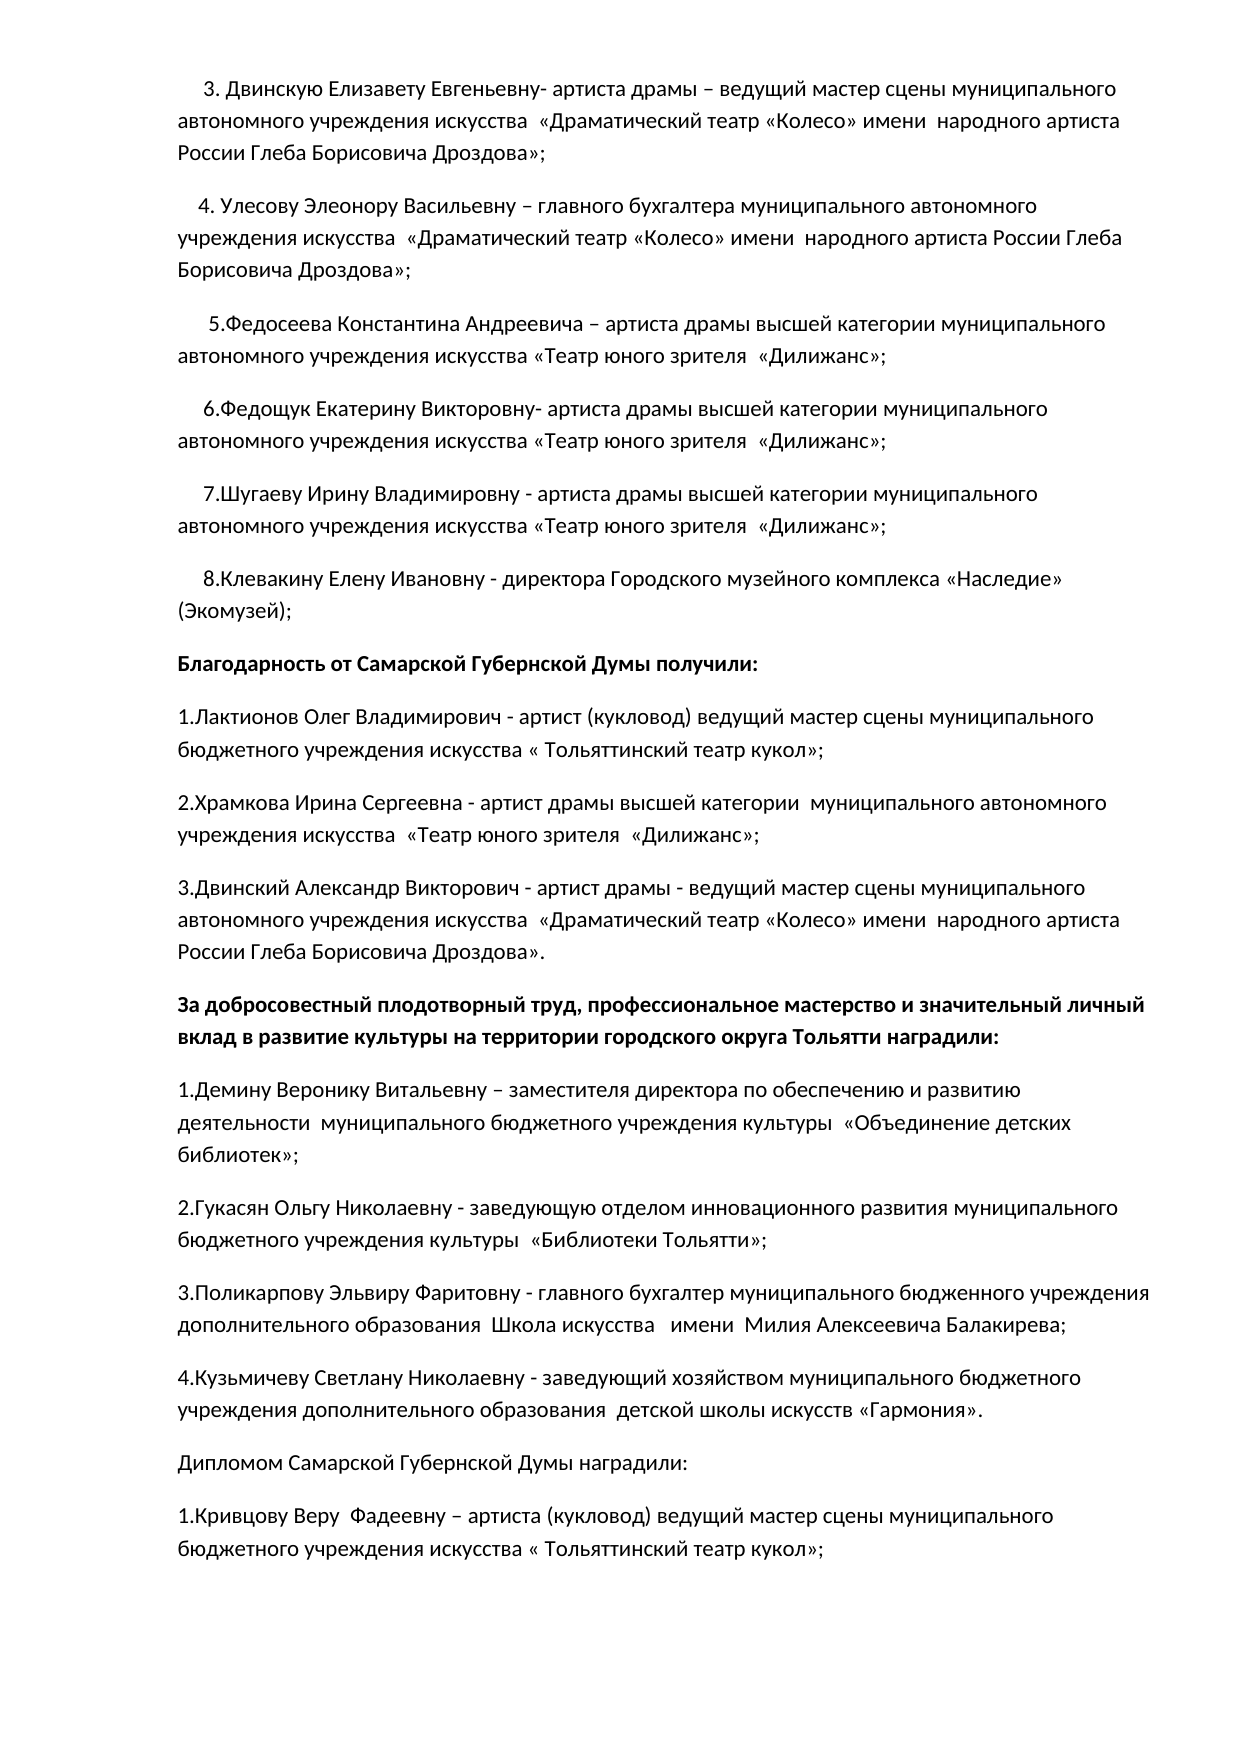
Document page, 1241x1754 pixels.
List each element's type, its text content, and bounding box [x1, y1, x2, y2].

text 1.Демину Веронику Витальевну – заместителя директора по обеспечению и развитию деятельности муниципального бюджетного учреждения культуры «Объединение детских библиотек»; [177, 1076, 1152, 1168]
text 5.Федосеева Константина Андреевича – артиста драмы высшей категории муниципального автономного учреждения искусства «Театр юного зрителя «Дилижанс»; [177, 309, 1152, 369]
text 2.Храмкова Ирина Сергеевна - артист драмы высшей категории муниципального автономного учреждения искусства «Театр юного зрителя «Дилижанс»; [177, 788, 1152, 848]
text 1.Кривцову Веру Фадеевну – артиста (кукловод) ведущий мастер сцены муниципального бюджетного учреждения искусства « Тольяттинский театр кукол»; [177, 1502, 1152, 1562]
text 3.Двинский Александр Викторович - артист драмы - ведущий мастер сцены муниципального автономного учреждения искусства «Драматический театр «Колесо» имени народного артиста России Глеба Борисовича Дроздова». [177, 873, 1152, 965]
text За добросовестный плодотворный труд, профессиональное мастерство и значительный личный вклад в развитие культуры на территории городского округа Тольятти наградили: [177, 990, 1152, 1051]
text 7.Шугаеву Ирину Владимировну - артиста драмы высшей категории муниципального автономного учреждения искусства «Театр юного зрителя «Дилижанс»; [177, 479, 1152, 539]
text 1.Лактионов Олег Владимирович - артист (кукловод) ведущий мастер сцены муниципального бюджетного учреждения искусства « Тольяттинский театр кукол»; [177, 702, 1152, 763]
text 3.Поликарпову Эльвиру Фаритовну - главного бухгалтер муниципального бюдженного учреждения дополнительного образования Школа искусства имени Милия Алексеевича Балакирева; [177, 1278, 1152, 1338]
text 8.Клевакину Елену Ивановну - директора Городского музейного комплекса «Наследие» (Экомузей); [177, 564, 1152, 624]
text Благодарность от Самарской Губернской Думы получили: [177, 649, 1152, 677]
text 3. Двинскую Елизавету Евгеньевну- артиста драмы – ведущий мастер сцены муниципального автономного учреждения искусства «Драматический театр «Колесо» имени народного артиста России Глеба Борисовича Дроздова»; [177, 74, 1152, 166]
text 2.Гукасян Ольгу Николаевну - заведующую отделом инновационного развития муниципального бюджетного учреждения культуры «Библиотеки Тольятти»; [177, 1193, 1152, 1253]
text 4. Улесову Элеонору Васильевну – главного бухгалтера муниципального автономного учреждения искусства «Драматический театр «Колесо» имени народного артиста России Глеба Борисовича Дроздова»; [177, 191, 1152, 284]
text Дипломом Самарской Губернской Думы наградили: [177, 1448, 1152, 1477]
text 4.Кузьмичеву Светлану Николаевну - заведующий хозяйством муниципального бюджетного учреждения дополнительного образования детской школы искусств «Гармония». [177, 1363, 1152, 1423]
text 6.Федощук Екатерину Викторовну- артиста драмы высшей категории муниципального автономного учреждения искусства «Театр юного зрителя «Дилижанс»; [177, 394, 1152, 454]
